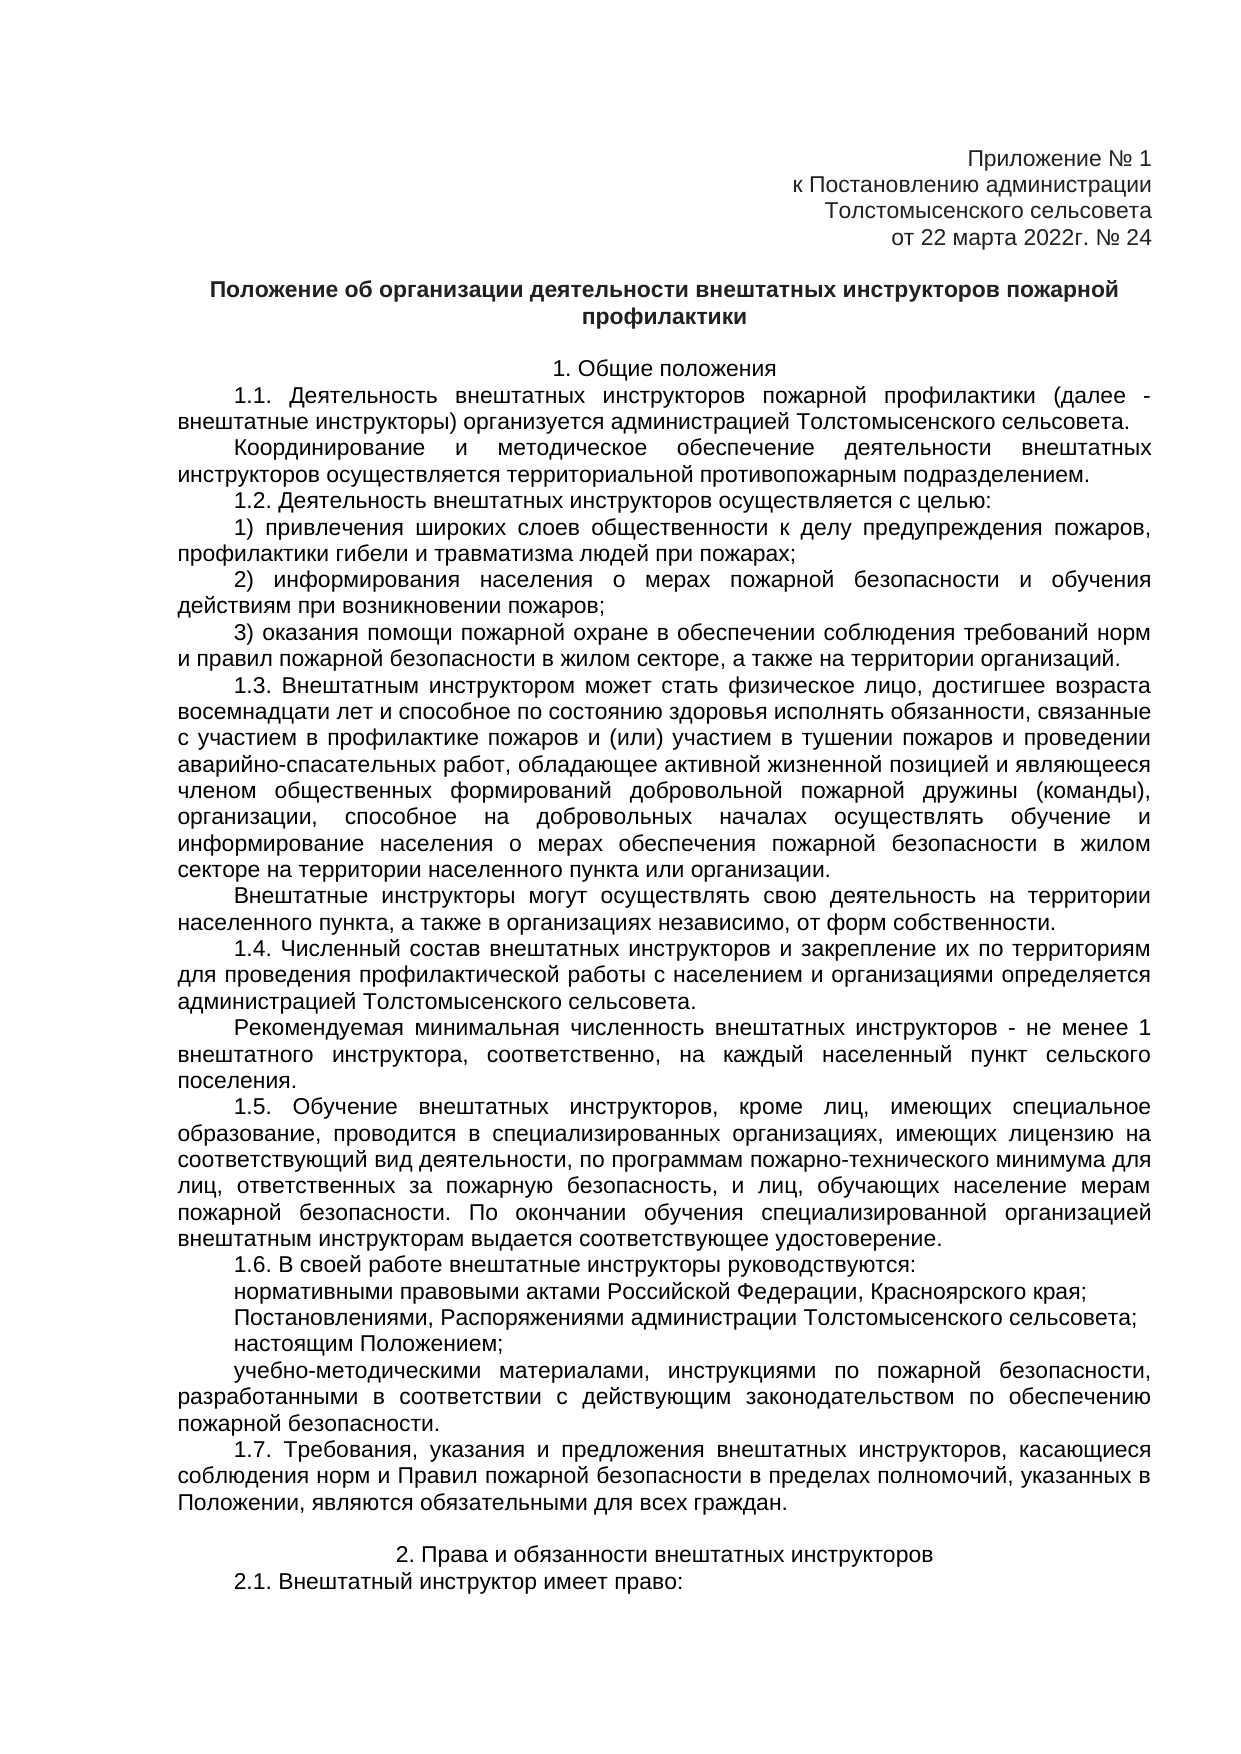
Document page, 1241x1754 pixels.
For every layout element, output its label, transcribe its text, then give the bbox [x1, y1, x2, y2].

text 2) информирования населения о мерах пожарной безопасности и обучения действиям при возникновении пожаров; [177, 566, 1152, 619]
text от 22 марта 2022г. № 24 [177, 223, 1152, 250]
text 1.3. Внештатным инструктором может стать физическое лицо, достигшее возраста восемнадцати лет и способное по состоянию здоровья исполнять обязанности, связанные с участием в профилактике пожаров и (или) участием в тушении пожаров и проведении аварийно-спасательных работ, обладающее активной жизненной позицией и являющееся членом общественных формирований добровольной пожарной дружины (команды), организации, способное на добровольных началах осуществлять обучение и информирование населения о мерах обеспечения пожарной безопасности в жилом секторе на территории населенного пункта или организации. [177, 672, 1152, 882]
text 2.1. Внештатный инструктор имеет право: [177, 1568, 1152, 1594]
text настоящим Положением; [177, 1330, 1152, 1357]
text 1.6. В своей работе внештатные инструкторы руководствуются: [177, 1251, 1152, 1278]
text 1.2. Деятельность внештатных инструкторов осуществляется с целью: [177, 487, 1152, 513]
text Положение об организации деятельности внештатных инструкторов пожарной профилактики [177, 276, 1152, 329]
text к Постановлению администрации [177, 171, 1152, 197]
text нормативными правовыми актами Российской Федерации, Красноярского края; [177, 1278, 1152, 1304]
text Рекомендуемая минимальная численность внештатных инструкторов - не менее 1 внештатного инструктора, соответственно, на каждый населенный пункт сельского поселения. [177, 1014, 1152, 1093]
text 1. Общие положения [177, 355, 1152, 382]
text 3) оказания помощи пожарной охране в обеспечении соблюдения требований норм и правил пожарной безопасности в жилом секторе, а также на территории организаций. [177, 619, 1152, 672]
text Внештатные инструкторы могут осуществлять свою деятельность на территории населенного пункта, а также в организациях независимо, от форм собственности. [177, 882, 1152, 935]
text 1.5. Обучение внештатных инструкторов, кроме лиц, имеющих специальное образование, проводится в специализированных организациях, имеющих лицензию на соответствующий вид деятельности, по программам пожарно-технического минимума для лиц, ответственных за пожарную безопасность, и лиц, обучающих население мерам пожарной безопасности. По окончании обучения специализированной организацией внештатным инструкторам выдается соответствующее удостоверение. [177, 1093, 1152, 1251]
text 1.7. Требования, указания и предложения внештатных инструкторов, касающиеся соблюдения норм и Правил пожарной безопасности в пределах полномочий, указанных в Положении, являются обязательными для всех граждан. [177, 1436, 1152, 1515]
text Постановлениями, Распоряжениями администрации Толстомысенского сельсовета; [177, 1304, 1152, 1330]
text учебно-методическими материалами, инструкциями по пожарной безопасности, разработанными в соответствии с действующим законодательством по обеспечению пожарной безопасности. [177, 1357, 1152, 1436]
text 1.1. Деятельность внештатных инструкторов пожарной профилактики (далее - внештатные инструкторы) организуется администрацией Толстомысенского сельсовета. [177, 382, 1152, 434]
text 1) привлечения широких слоев общественности к делу предупреждения пожаров, профилактики гибели и травматизма людей при пожарах; [177, 513, 1152, 566]
text 2. Права и обязанности внештатных инструкторов [177, 1541, 1152, 1568]
text Приложение № 1 [177, 144, 1152, 171]
text 1.4. Численный состав внештатных инструкторов и закрепление их по территориям для проведения профилактической работы с населением и организациями определяется администрацией Толстомысенского сельсовета. [177, 935, 1152, 1014]
text Толстомысенского сельсовета [177, 197, 1152, 223]
text Координирование и методическое обеспечение деятельности внештатных инструкторов осуществляется территориальной противопожарным подразделением. [177, 434, 1152, 487]
